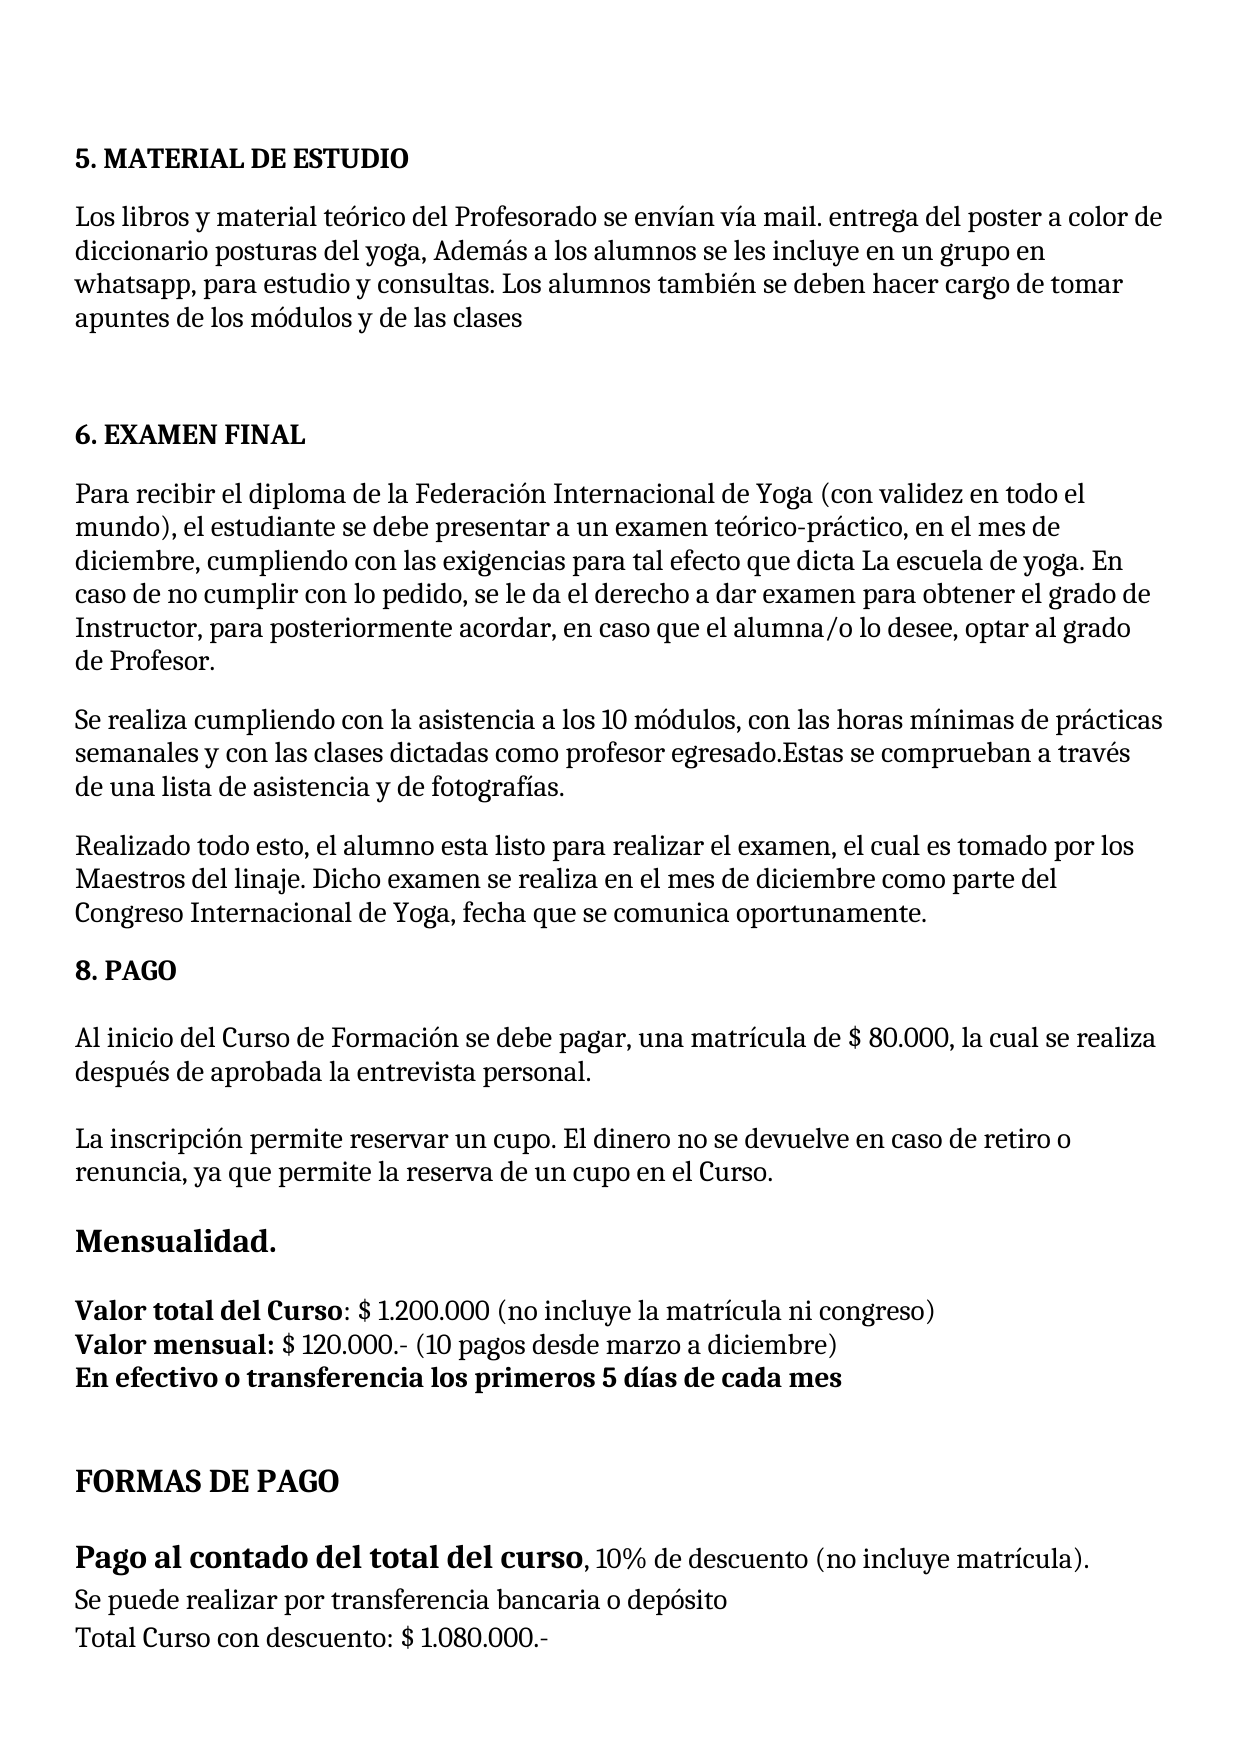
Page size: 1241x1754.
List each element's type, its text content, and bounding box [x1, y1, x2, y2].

text FORMAS DE PAGO [75, 1462, 1165, 1501]
text Mensualidad. [75, 1223, 1165, 1261]
text 8. PAGO [75, 954, 1165, 988]
text Valor mensual: $ 120.000.- (10 pagos desde marzo a diciembre) [75, 1328, 1165, 1362]
text Se puede realizar por transferencia bancaria o depósito [75, 1583, 1165, 1617]
text Al inicio del Curso de Formación se debe pagar, una matrícula de $ 80.000, la cual se realiza después de aprobada la entrevista personal. [75, 1021, 1165, 1088]
text 6. EXAMEN FINAL [75, 418, 1165, 452]
text La inscripción permite reservar un cupo. El dinero no se devuelve en caso de retiro o renuncia, ya que permite la reserva de un cupo en el Curso. [75, 1122, 1165, 1189]
text Realizado todo esto, el alumno esta listo para realizar el examen, el cual es tomado por los Maestros del linaje. Dicho examen se realiza en el mes de diciembre como parte del Congreso Internacional de Yoga, fecha que se comunica oportunamente. [75, 829, 1165, 929]
text Valor total del Curso: $ 1.200.000 (no incluye la matrícula ni congreso) [75, 1294, 1165, 1328]
text En efectivo o transferencia los primeros 5 días de cada mes [75, 1362, 1165, 1395]
text Total Curso con descuento: $ 1.080.000.- [75, 1622, 1165, 1655]
text Pago al contado del total del curso, 10% de descuento (no incluye matrícula). [75, 1539, 1165, 1577]
text 5. MATERIAL DE ESTUDIO [75, 142, 1165, 176]
text Los libros y material teórico del Profesorado se envían vía mail. entrega del poster a color de diccionario posturas del yoga, Además a los alumnos se les incluye en un grupo en whatsapp, para estudio y consultas. Los alumnos también se deben hacer cargo de tomar apuntes de los módulos y de las clases [75, 201, 1165, 335]
text Se realiza cumpliendo con la asistencia a los 10 módulos, con las horas mínimas de prácticas semanales y con las clases dictadas como profesor egresado. Estas se comprueban a través de una lista de asistencia y de fotografías. [75, 703, 1165, 804]
text Para recibir el diploma de la Federación Internacional de Yoga (con validez en todo el mundo), el estudiante se debe presentar a un examen teórico-práctico, en el mes de diciembre, cumpliendo con las exigencias para tal efecto que dicta La escuela de yoga. En caso de no cumplir con lo pedido, se le da el derecho a dar examen para obtener el grado de Instructor, para posteriormente acordar, en caso que el alumna/o lo desee, optar al grado de Profesor. [75, 477, 1165, 678]
